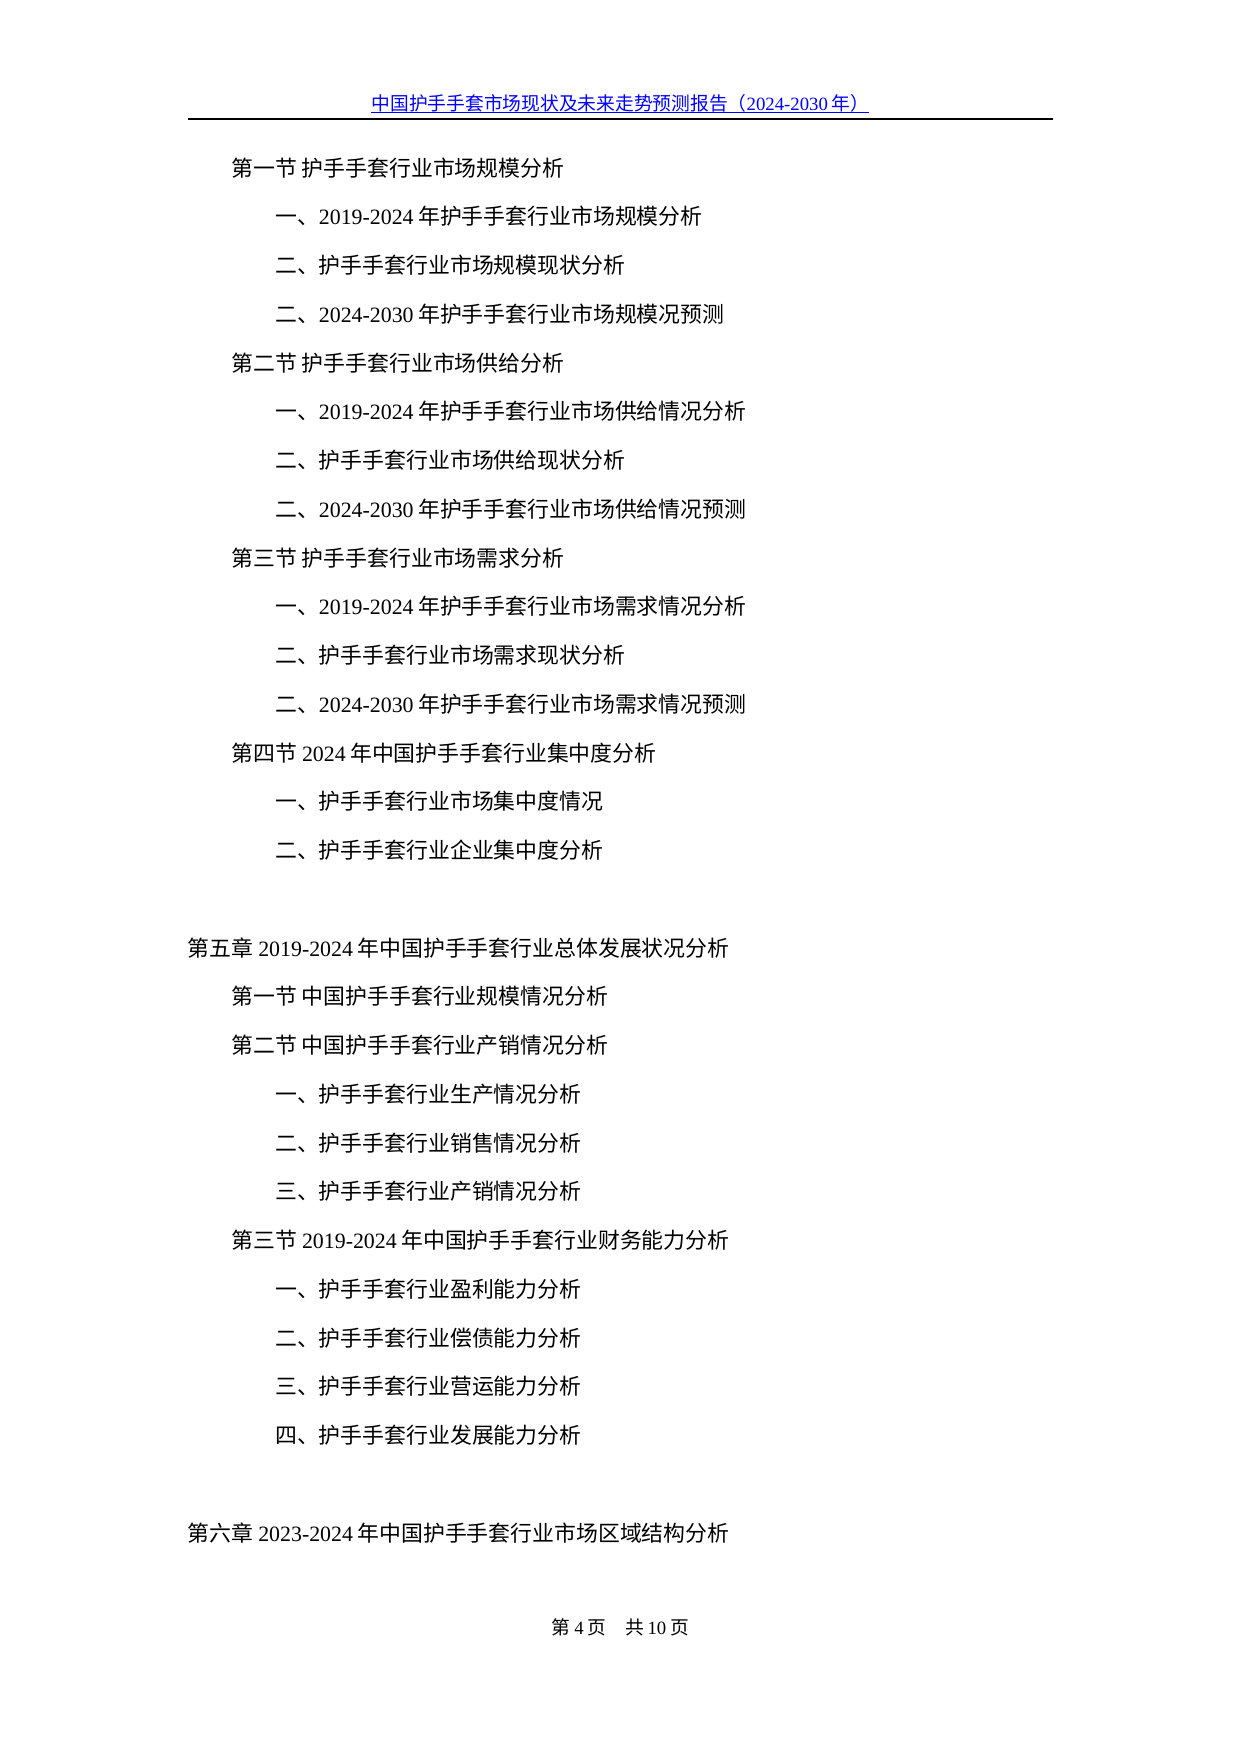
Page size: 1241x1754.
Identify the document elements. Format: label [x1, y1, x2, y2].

text [187, 150, 1053, 1548]
